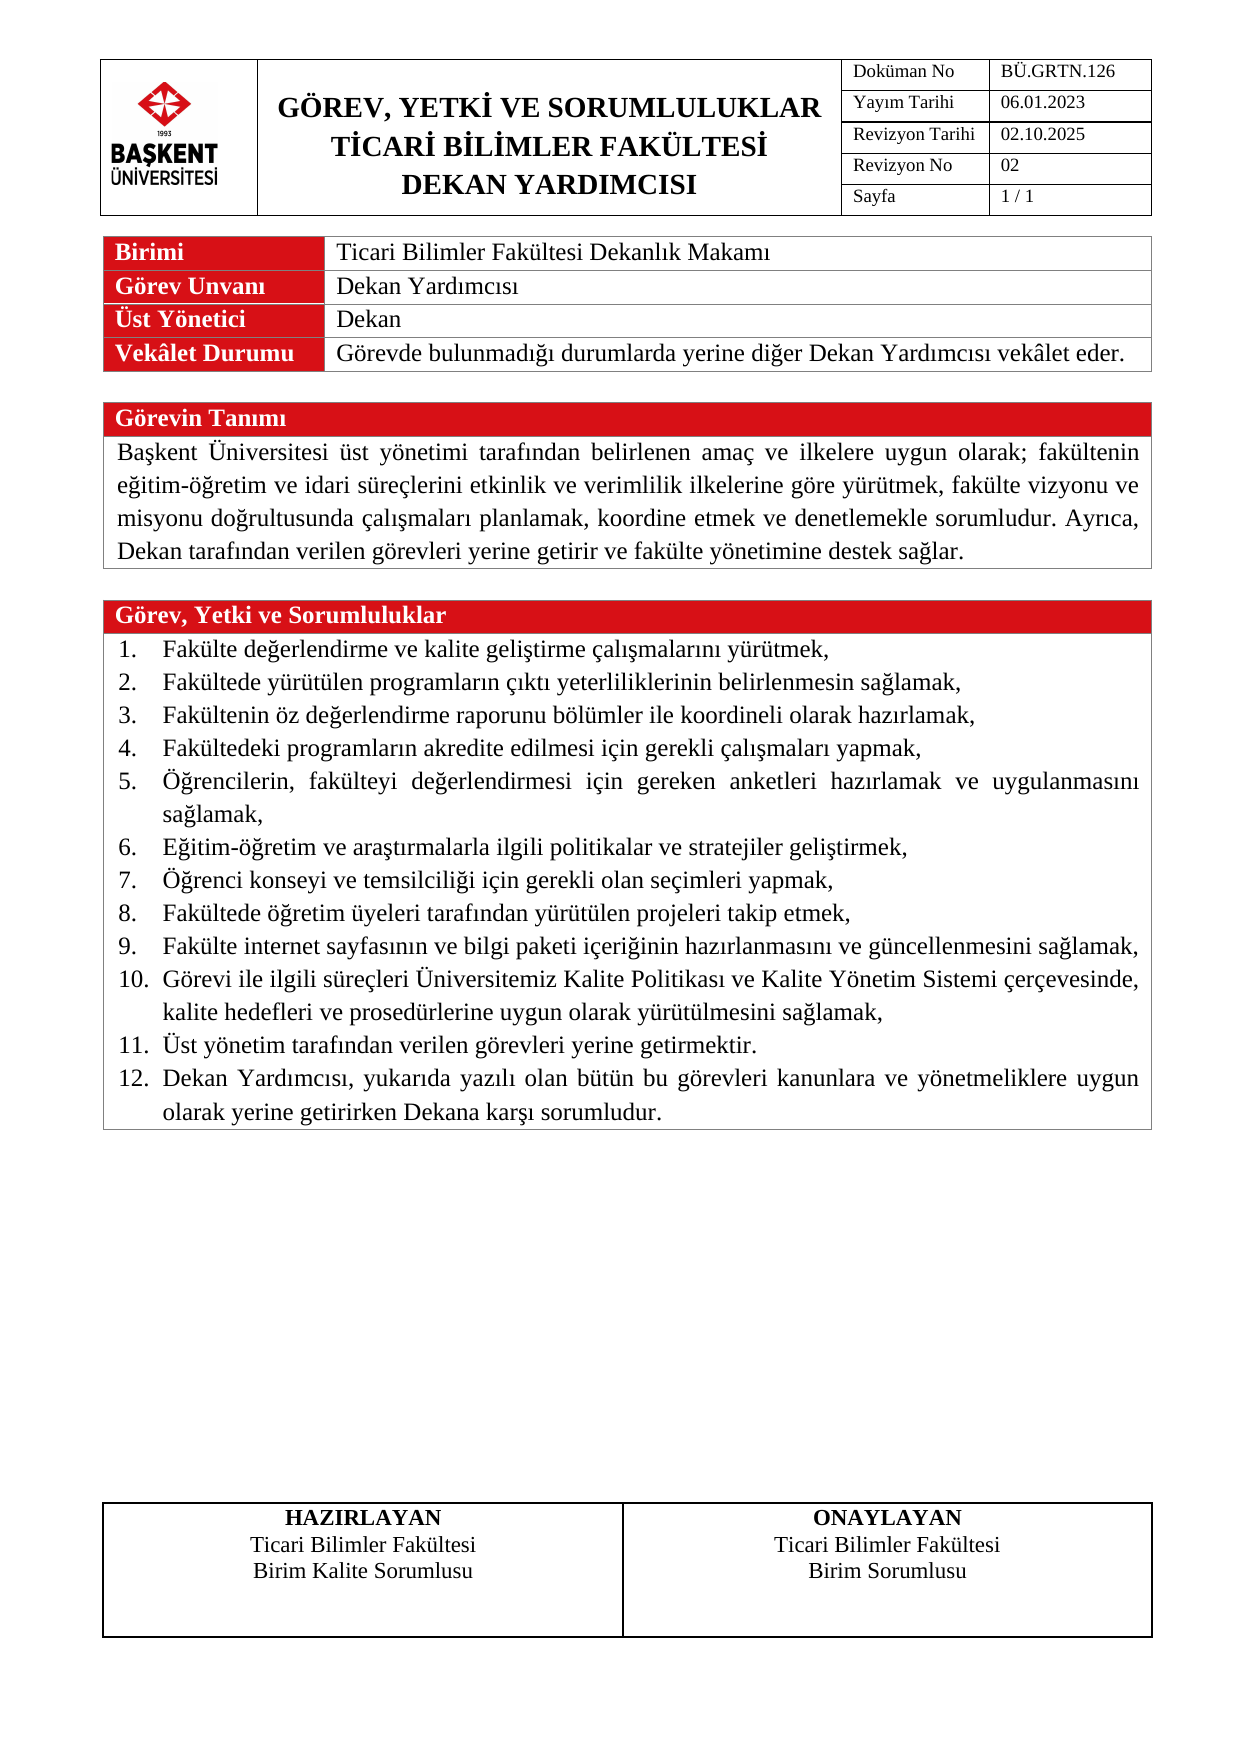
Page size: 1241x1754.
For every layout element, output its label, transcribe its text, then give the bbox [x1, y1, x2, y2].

table_cell Dekan [325, 305, 1151, 337]
picture [111, 82, 218, 185]
table_cell Görevde bulunmadığı durumlarda yerine diğer Dekan Yardımcısı vekâlet eder. [325, 338, 1151, 371]
table_header Ticari Bilimler Fakültesi Dekanlık Makamı [325, 237, 1151, 270]
table_header Görevin Tanımı [104, 403, 1151, 436]
table_cell Fakülte değerlendirme ve kalite geliştirme çalışmalarını yürütmek, Fakültede yürütülen programların çıktı yeterliliklerinin belirlenmesin sağlamak, Fakültenin öz değerlendirme raporunu bölümler ile koordineli olarak hazırlamak, Fakültedeki programların akredite edilmesi için gerekli çalışmaları yapmak, Öğrencilerin, fakülteyi değerlendirmesi için gereken anketleri hazırlamak ve uygulanmasını sağlamak, Eğitim-öğretim ve araştırmalarla ilgili politikalar ve stratejiler geliştirmek, Öğrenci konseyi ve temsilciliği için gerekli olan seçimleri yapmak, Fakültede öğretim üyeleri tarafından yürütülen projeleri takip etmek, Fakülte internet sayfasının ve bilgi paketi içeriğinin hazırlanmasını ve güncellenmesini sağlamak, Görevi ile ilgili süreçleri Üniversitemiz Kalite Politikası ve Kalite Yönetim Sistemi çerçevesinde, kalite hedefleri ve prosedürlerine uygun olarak yürütülmesini sağlamak, Üst yönetim tarafından verilen görevleri yerine getirmektir. Dekan Yardımcısı, yukarıda yazılı olan bütün bu görevleri kanunlara ve yönetmeliklere uygun olarak yerine getirirken Dekana karşı sorumludur. [104, 634, 1151, 1129]
table_cell Üst Yönetici [104, 305, 324, 337]
table_cell Başkent Üniversitesi üst yönetimi tarafından belirlenen amaç ve ilkelere uygun olarak; fakültenin eğitim-öğretim ve idari süreçlerini etkinlik ve verimlilik ilkelerine göre yürütmek, fakülte vizyonu ve misyonu doğrultusunda çalışmaları planlamak, koordine etmek ve denetlemekle sorumludur. Ayrıca, Dekan tarafından verilen görevleri yerine getirir ve fakülte yönetimine destek sağlar. [104, 437, 1151, 568]
table_header Birimi [104, 237, 324, 270]
table_cell Dekan Yardımcısı [325, 271, 1151, 303]
table_cell Vekâlet Durumu [104, 338, 324, 371]
table_header Görev, Yetki ve Sorumluluklar [104, 601, 1151, 633]
table_cell Görev Unvanı [104, 271, 324, 303]
